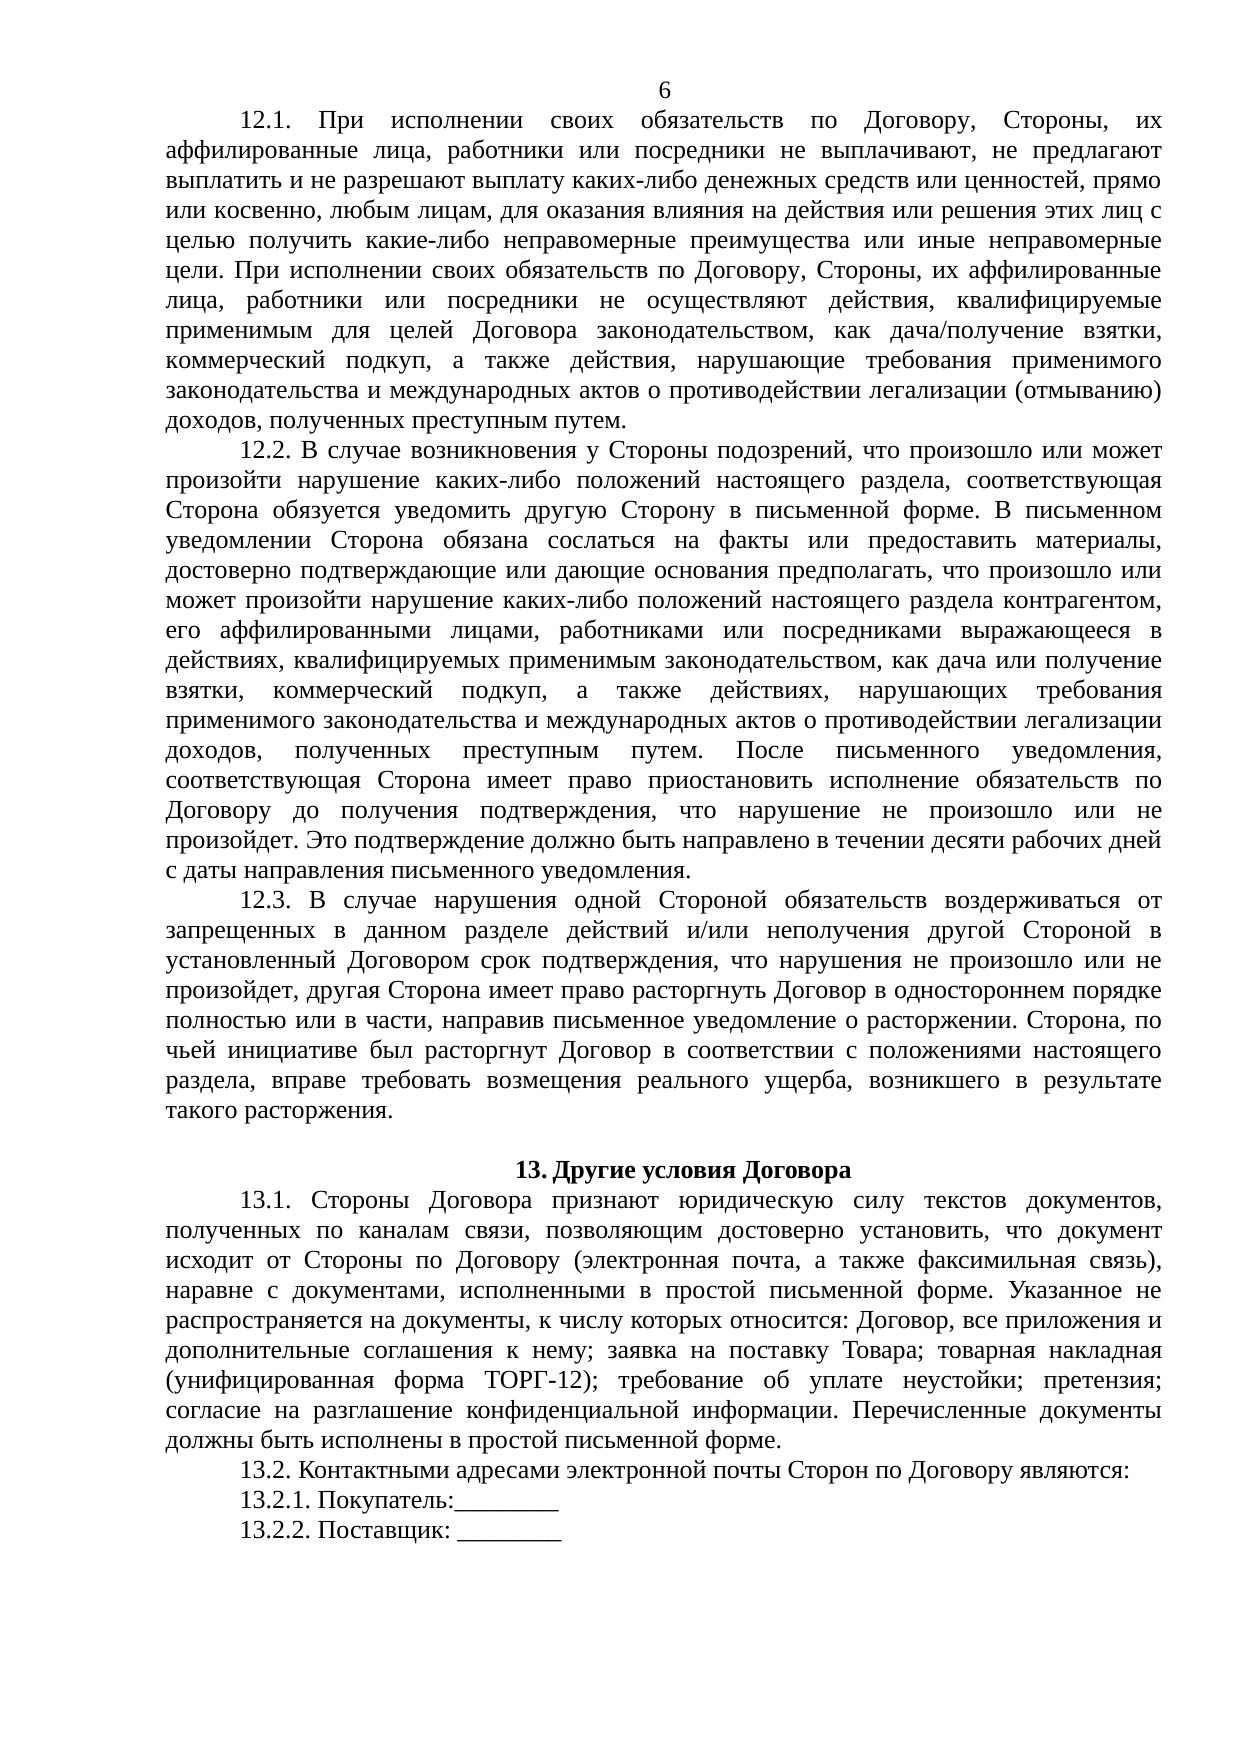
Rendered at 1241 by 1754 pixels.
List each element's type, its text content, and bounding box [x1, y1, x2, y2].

list Другие условия Договора [203, 1154, 1163, 1184]
text 13.2.2. Поставщик: ________ [165, 1514, 1163, 1544]
text 12.1. При исполнении своих обязательств по Договору, Стороны, их аффилированные лица, работники или посредники не выплачивают, не предлагают выплатить и не разрешают выплату каких-либо денежных средств или ценностей, прямо или косвенно, любым лицам, для оказания влияния на действия или решения этих лиц с целью получить какие-либо неправомерные преимущества или иные неправомерные цели. При исполнении своих обязательств по Договору, Стороны, их аффилированные лица, работники или посредники не осуществляют действия, квалифицируемые применимым для целей Договора законодательством, как дача/получение взятки, коммерческий подкуп, а также действия, нарушающие требования применимого законодательства и международных актов о противодействии легализации (отмыванию) доходов, полученных преступным путем. [165, 104, 1163, 434]
text 13.1. Стороны Договора признают юридическую силу текстов документов, полученных по каналам связи, позволяющим достоверно установить, что документ исходит от Стороны по Договору (электронная почта, а также факсимильная связь), наравне с документами, исполненными в простой письменной форме. Указанное не распространяется на документы, к числу которых относится: Договор, все приложения и дополнительные соглашения к нему; заявка на поставку Товара; товарная накладная (унифицированная форма ТОРГ-12); требование об уплате неустойки; претензия; согласие на разглашение конфиденциальной информации. Перечисленные документы должны быть исполнены в простой письменной форме. [165, 1184, 1163, 1454]
text 12.3. В случае нарушения одной Стороной обязательств воздерживаться от запрещенных в данном разделе действий и/или неполучения другой Стороной в установленный Договором срок подтверждения, что нарушения не произошло или не произойдет, другая Сторона имеет право расторгнуть Договор в одностороннем порядке полностью или в части, направив письменное уведомление о расторжении. Сторона, по чьей инициативе был расторгнут Договор в соответствии с положениями настоящего раздела, вправе требовать возмещения реального ущерба, возникшего в результате такого расторжения. [165, 884, 1163, 1124]
text 13.2. Контактными адресами электронной почты Сторон по Договору являются: [165, 1454, 1163, 1484]
text 12.2. В случае возникновения у Стороны подозрений, что произошло или может произойти нарушение каких-либо положений настоящего раздела, соответствующая Сторона обязуется уведомить другую Сторону в письменной форме. В письменном уведомлении Сторона обязана сослаться на факты или предоставить материалы, достоверно подтверждающие или дающие основания предполагать, что произошло или может произойти нарушение каких-либо положений настоящего раздела контрагентом, его аффилированными лицами, работниками или посредниками выражающееся в действиях, квалифицируемых применимым законодательством, как дача или получение взятки, коммерческий подкуп, а также действиях, нарушающих требования применимого законодательства и международных актов о противодействии легализации доходов, полученных преступным путем. После письменного уведомления, соответствующая Сторона имеет право приостановить исполнение обязательств по Договору до получения подтверждения, что нарушение не произошло или не произойдет. Это подтверждение должно быть направлено в течении десяти рабочих дней с даты направления письменного уведомления. [165, 434, 1163, 884]
text 13.2.1. Покупатель:________ [165, 1484, 1163, 1514]
